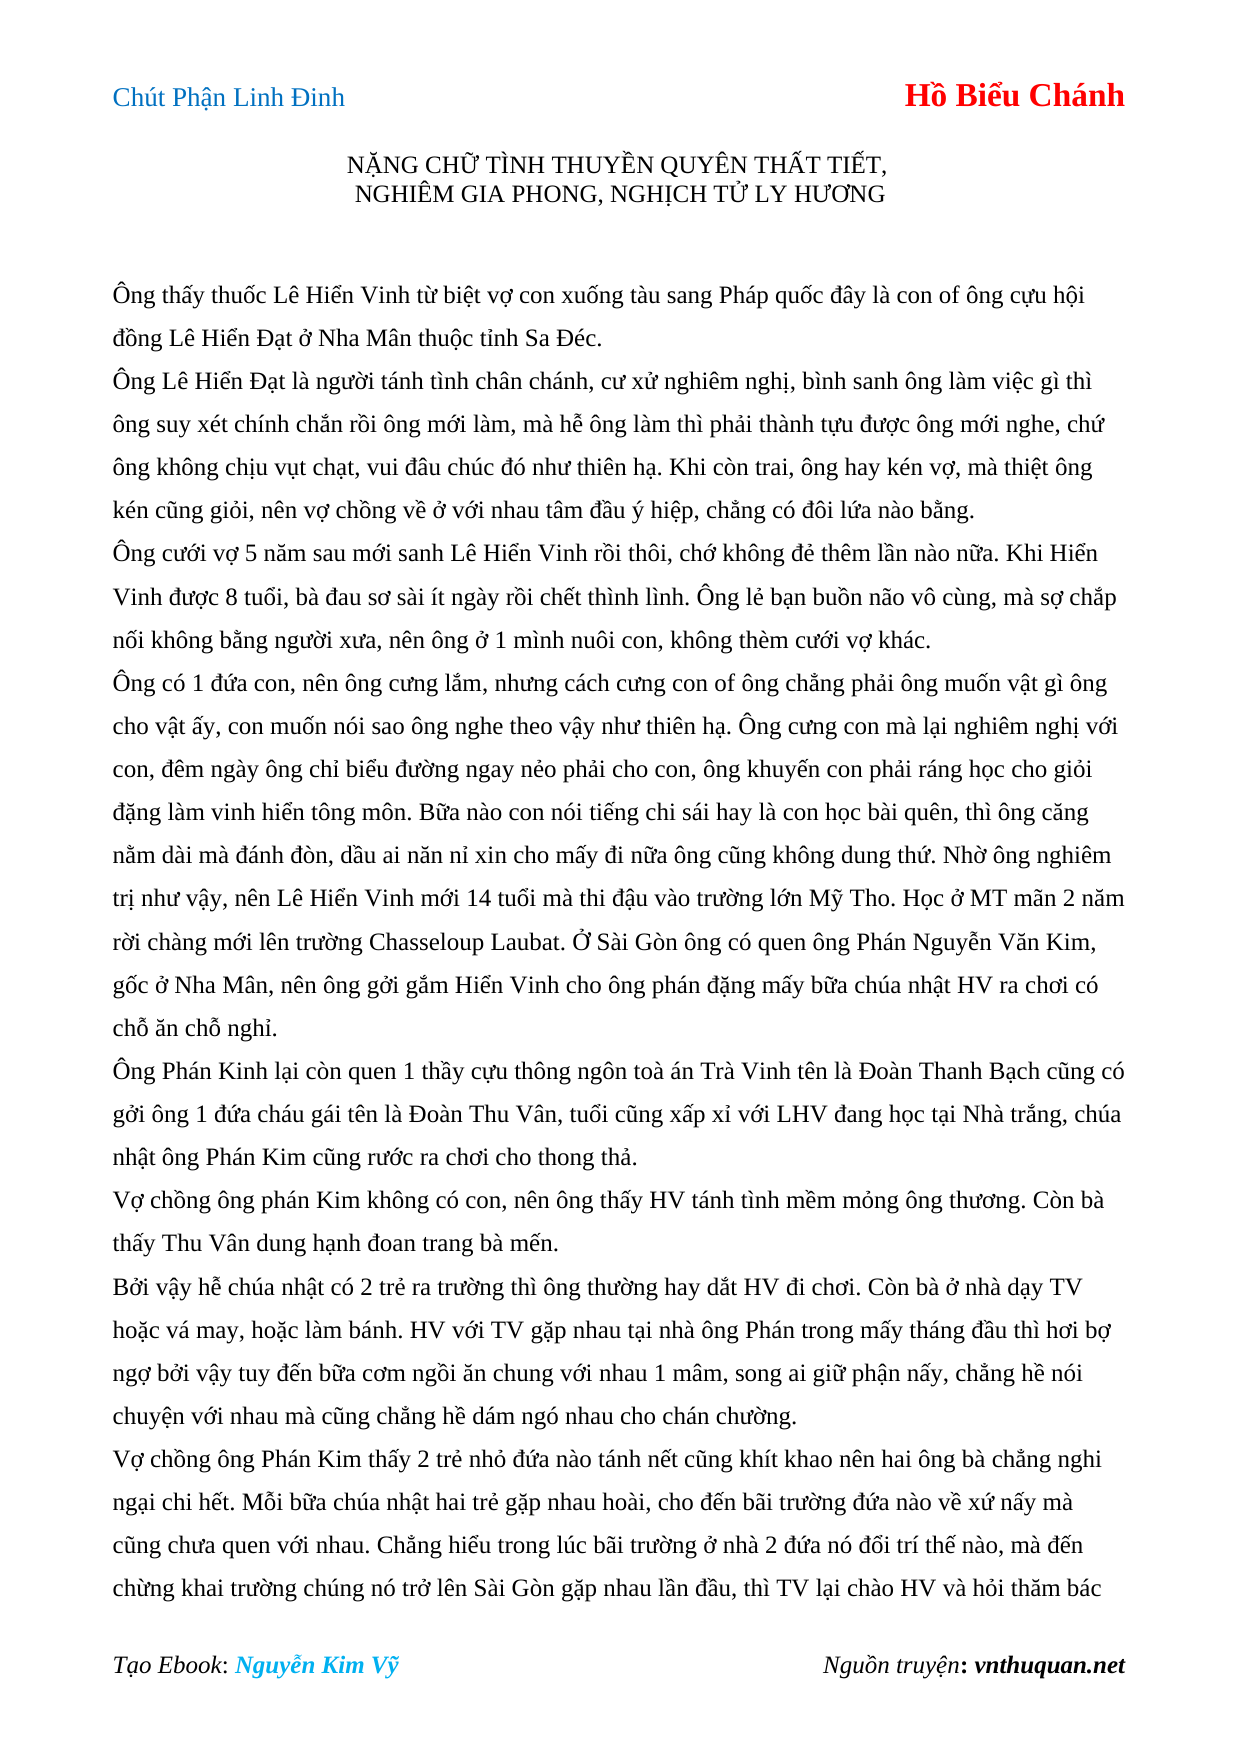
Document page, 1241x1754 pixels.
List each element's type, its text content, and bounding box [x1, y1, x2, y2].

text NẶNG CHỮ TÌNH THUYỀN QUYÊN THẤT TIẾT, NGHIÊM GIA PHONG, NGHỊCH TỬ LY HƯƠNG [112, 150, 1128, 207]
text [112, 237, 1128, 1602]
